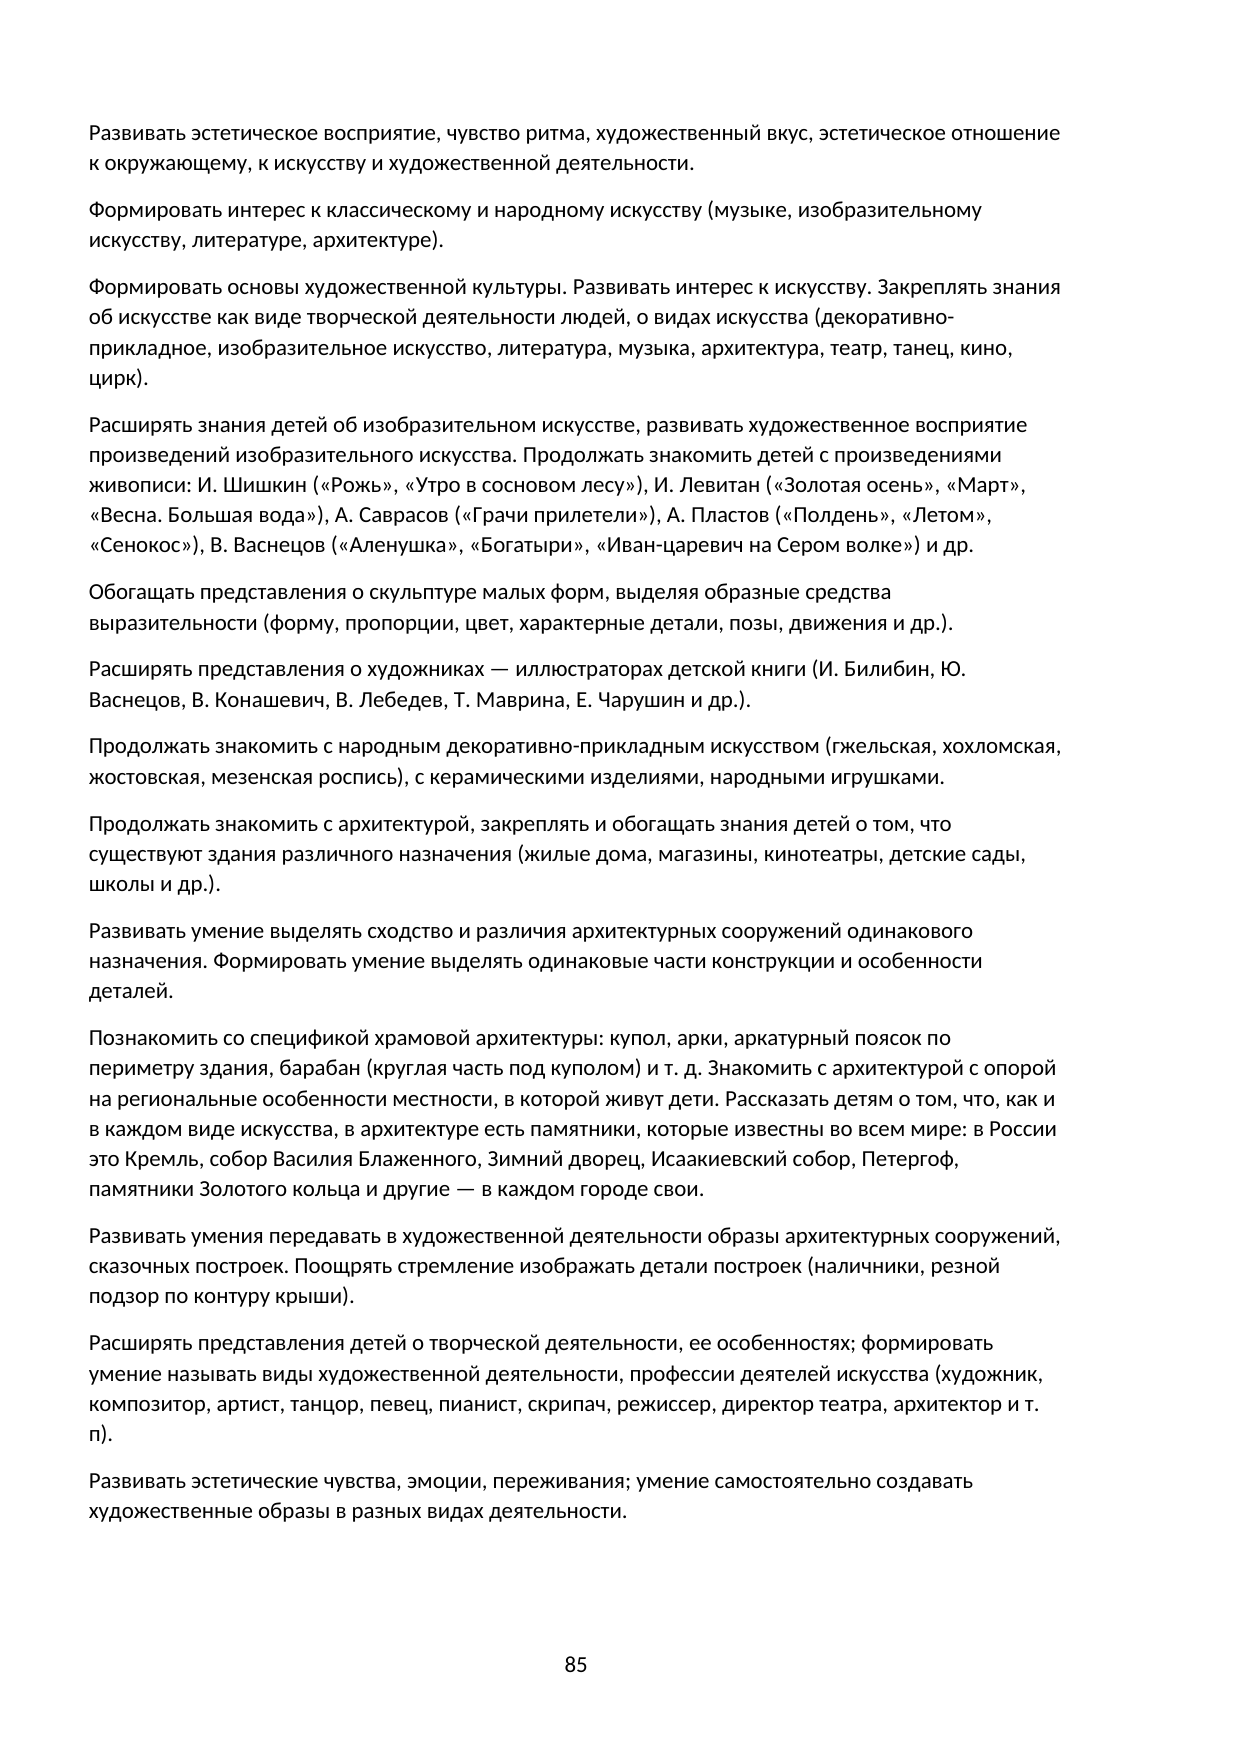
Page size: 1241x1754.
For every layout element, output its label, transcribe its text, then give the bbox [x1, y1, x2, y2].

text Развивать эстетическое восприятие, чувство ритма, художественный вкус, эстетическое отношение к окружающему, к искусству и художественной деятельности. [88, 118, 1063, 176]
text Продолжать знакомить с народным декоративно-прикладным искусством (гжельская, хохломская, жостовская, мезенская роспись), с керамическими изделиями, народными игрушками. [88, 732, 1063, 790]
text Познакомить со спецификой храмовой архитектуры: купол, арки, аркатурный поясок по периметру здания, барабан (круглая часть под куполом) и т. д. Знакомить с архитектурой с опорой на региональные особенности местности, в которой живут дети. Рассказать детям о том, что, как и в каждом виде искусства, в архитектуре есть памятники, которые известны во всем мире: в России это Кремль, собор Василия Блаженного, Зимний дворец, Исаакиевский собор, Петергоф, памятники Золотого кольца и другие — в каждом городе свои. [88, 1023, 1063, 1202]
text Расширять знания детей об изобразительном искусстве, развивать художественное восприятие произведений изобразительного искусства. Продолжать знакомить детей с произведениями живописи: И. Шишкин («Рожь», «Утро в сосновом лесу»), И. Левитан («Золотая осень», «Март», «Весна. Большая вода»), А. Саврасов («Грачи прилетели»), А. Пластов («Полдень», «Летом», «Сенокос»), В. Васнецов («Аленушка», «Богатыри», «Иван-царевич на Сером волке») и др. [88, 410, 1063, 559]
text Формировать основы художественной культуры. Развивать интерес к искусству. Закреплять знания об искусстве как виде творческой деятельности людей, о видах искусства (декоративно-прикладное, изобразительное искусство, литература, музыка, архитектура, театр, танец, кино, цирк). [88, 272, 1063, 391]
text Расширять представления о художниках — иллюстраторах детской книги (И. Билибин, Ю. Васнецов, В. Конашевич, В. Лебедев, Т. Маврина, Е. Чарушин и др.). [88, 654, 1063, 713]
text Развивать умение выделять сходство и различия архитектурных сооружений одинакового назначения. Формировать умение выделять одинаковые части конструкции и особенности деталей. [88, 916, 1063, 1004]
text Расширять представления детей о творческой деятельности, ее особенностях; формировать умение называть виды художественной деятельности, профессии деятелей искусства (художник, композитор, артист, танцор, певец, пианист, скрипач, режиссер, директор театра, архитектор и т. п). [88, 1328, 1063, 1447]
text Формировать интерес к классическому и народному искусству (музыке, изобразительному искусству, литературе, архитектуре). [88, 195, 1063, 253]
text Продолжать знакомить с архитектурой, закреплять и обогащать знания детей о том, что существуют здания различного назначения (жилые дома, магазины, кинотеатры, детские сады, школы и др.). [88, 809, 1063, 897]
text Обогащать представления о скульптуре малых форм, выделяя образные средства выразительности (форму, пропорции, цвет, характерные детали, позы, движения и др.). [88, 577, 1063, 636]
text Развивать умения передавать в художественной деятельности образы архитектурных сооружений, сказочных построек. Поощрять стремление изображать детали построек (наличники, резной подзор по контуру крыши). [88, 1221, 1063, 1310]
text Развивать эстетические чувства, эмоции, переживания; умение самостоятельно создавать художественные образы в разных видах деятельности. [88, 1466, 1063, 1524]
